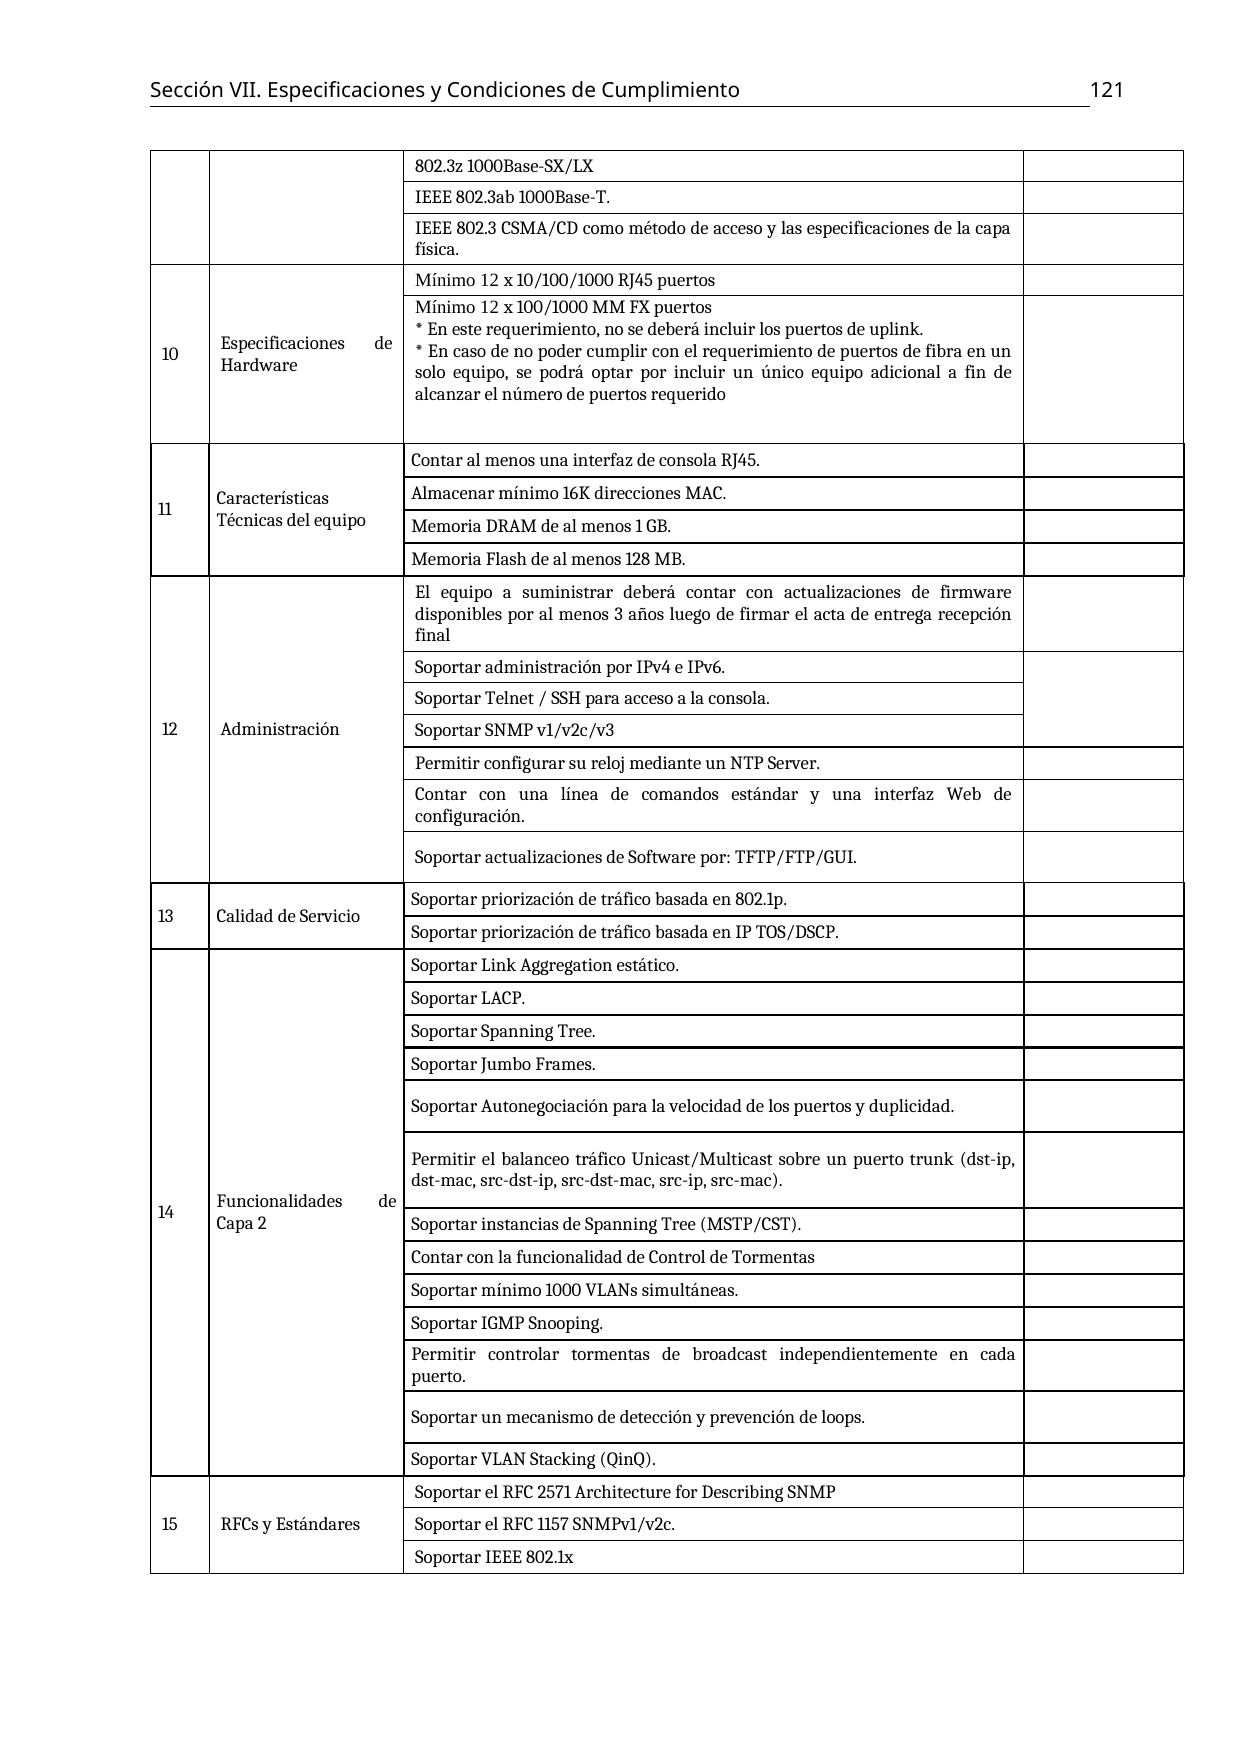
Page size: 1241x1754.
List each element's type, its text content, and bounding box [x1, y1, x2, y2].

table_cell Soportar Telnet / SSH para acceso a la consola. [404, 683, 1023, 713]
table_cell Permitir el balanceo tráfico Unicast/Multicast sobre un puerto trunk (dst-ip, dst-mac, src-dst-ip, src-dst-mac, src-ip, src-mac). [405, 1133, 1023, 1207]
table_cell [1025, 1444, 1183, 1474]
table_cell [1025, 1275, 1183, 1306]
table_cell 15 [151, 1477, 209, 1573]
table_cell [1024, 182, 1183, 212]
table_cell 802.3z 1000Base-SX/LX [404, 151, 1023, 181]
table_cell [1024, 577, 1183, 651]
table_cell Soportar priorización de tráfico basada en 802.1p. [405, 883, 1023, 915]
table_cell [1024, 652, 1183, 746]
table_cell Soportar actualizaciones de Software por: TFTP/FTP/GUI. [404, 832, 1023, 882]
table_cell [1025, 478, 1183, 509]
table_cell Soportar Spanning Tree. [405, 1016, 1023, 1046]
table_cell Soportar un mecanismo de detección y prevención de loops. [405, 1392, 1023, 1442]
table_cell Memoria DRAM de al menos 1 GB. [405, 511, 1023, 542]
table_cell [1024, 1508, 1183, 1540]
table_cell [1024, 1541, 1183, 1573]
table_cell Soportar VLAN Stacking (QinQ). [405, 1444, 1023, 1474]
table_cell [1025, 1081, 1183, 1131]
table_cell IEEE 802.3ab 1000Base-T. [404, 182, 1023, 212]
table_cell 14 [152, 950, 208, 1474]
table_cell Soportar Jumbo Frames. [405, 1049, 1023, 1079]
table_cell Soportar IGMP Snooping. [405, 1308, 1023, 1338]
table_cell RFCs y Estándares [210, 1477, 403, 1573]
table_cell Soportar IEEE 802.1x [404, 1541, 1023, 1573]
table_cell 11 [152, 444, 208, 574]
table_cell [1024, 214, 1183, 264]
table_cell Funcionalidades de Capa 2 [210, 950, 403, 1474]
table_cell Contar con la funcionalidad de Control de Tormentas [405, 1242, 1023, 1273]
table_cell [1025, 917, 1183, 948]
table_cell Calidad de Servicio [210, 884, 403, 948]
table_cell [1024, 780, 1183, 831]
table_cell [1025, 1016, 1183, 1046]
table_cell [1025, 883, 1183, 915]
table_cell Permitir configurar su reloj mediante un NTP Server. [404, 748, 1023, 779]
table_cell [1024, 151, 1183, 181]
table_cell [1025, 1209, 1183, 1240]
table_cell 13 [152, 884, 208, 948]
table_cell Soportar mínimo 1000 VLANs simultáneas. [405, 1275, 1023, 1306]
table_cell [1024, 832, 1183, 882]
table_cell Administración [210, 577, 403, 882]
table_cell Soportar Link Aggregation estático. [405, 950, 1023, 981]
table_cell Mínimo 12 x 10/100/1000 RJ45 puertos [404, 265, 1023, 295]
table_cell [1024, 265, 1183, 295]
table_cell [1025, 1049, 1183, 1079]
table_cell Características Técnicas del equipo [210, 444, 403, 574]
table_cell [1024, 1477, 1183, 1507]
table_cell El equipo a suministrar deberá contar con actualizaciones de firmware disponibles por al menos 3 años luego de firmar el acta de entrega recepción final [404, 577, 1023, 651]
table_cell Especificaciones de Hardware [210, 265, 403, 443]
table_cell [1025, 1133, 1183, 1207]
table_cell [1025, 544, 1183, 574]
table_cell [1025, 1308, 1183, 1338]
table_cell [1024, 296, 1183, 443]
table_cell [1025, 1242, 1183, 1273]
table_cell [1025, 983, 1183, 1013]
table_cell Memoria Flash de al menos 128 MB. [405, 544, 1023, 574]
table_cell [1025, 511, 1183, 542]
table_cell Soportar instancias de Spanning Tree (MSTP/CST). [405, 1209, 1023, 1240]
table_cell Contar al menos una interfaz de consola RJ45. [405, 444, 1023, 476]
table_cell 12 [151, 577, 209, 882]
table_cell [1025, 444, 1183, 476]
table_cell IEEE 802.3 CSMA/CD como método de acceso y las especificaciones de la capa física. [404, 214, 1023, 264]
table_cell Soportar SNMP v1/v2c/v3 [404, 715, 1023, 746]
table_cell Soportar LACP. [405, 983, 1023, 1013]
table_cell Soportar Autonegociación para la velocidad de los puertos y duplicidad. [405, 1081, 1023, 1131]
table_cell Almacenar mínimo 16K direcciones MAC. [405, 478, 1023, 509]
table_cell [1025, 950, 1183, 981]
table_cell [1025, 1392, 1183, 1442]
table_cell 10 [151, 265, 209, 443]
table_cell Soportar priorización de tráfico basada en IP TOS/DSCP. [405, 917, 1023, 948]
table_cell Soportar administración por IPv4 e IPv6. [404, 652, 1023, 682]
table_cell [1024, 748, 1183, 779]
table_cell Soportar el RFC 1157 SNMPv1/v2c. [404, 1508, 1023, 1540]
table_cell Permitir controlar tormentas de broadcast independientemente en cada puerto. [405, 1341, 1023, 1390]
table_cell Mínimo 12 x 100/1000 MM FX puertos * En este requerimiento, no se deberá incluir los puertos de uplink. * En caso de no poder cumplir con el requerimiento de puertos de fibra en un solo equipo, se podrá optar por incluir un único equipo adicional a fin de alcanzar el número de puertos requerido [404, 296, 1023, 443]
table_cell Soportar el RFC 2571 Architecture for Describing SNMP [404, 1477, 1023, 1507]
table_cell Contar con una línea de comandos estándar y una interfaz Web de configuración. [404, 780, 1023, 831]
table_cell [1025, 1341, 1183, 1390]
